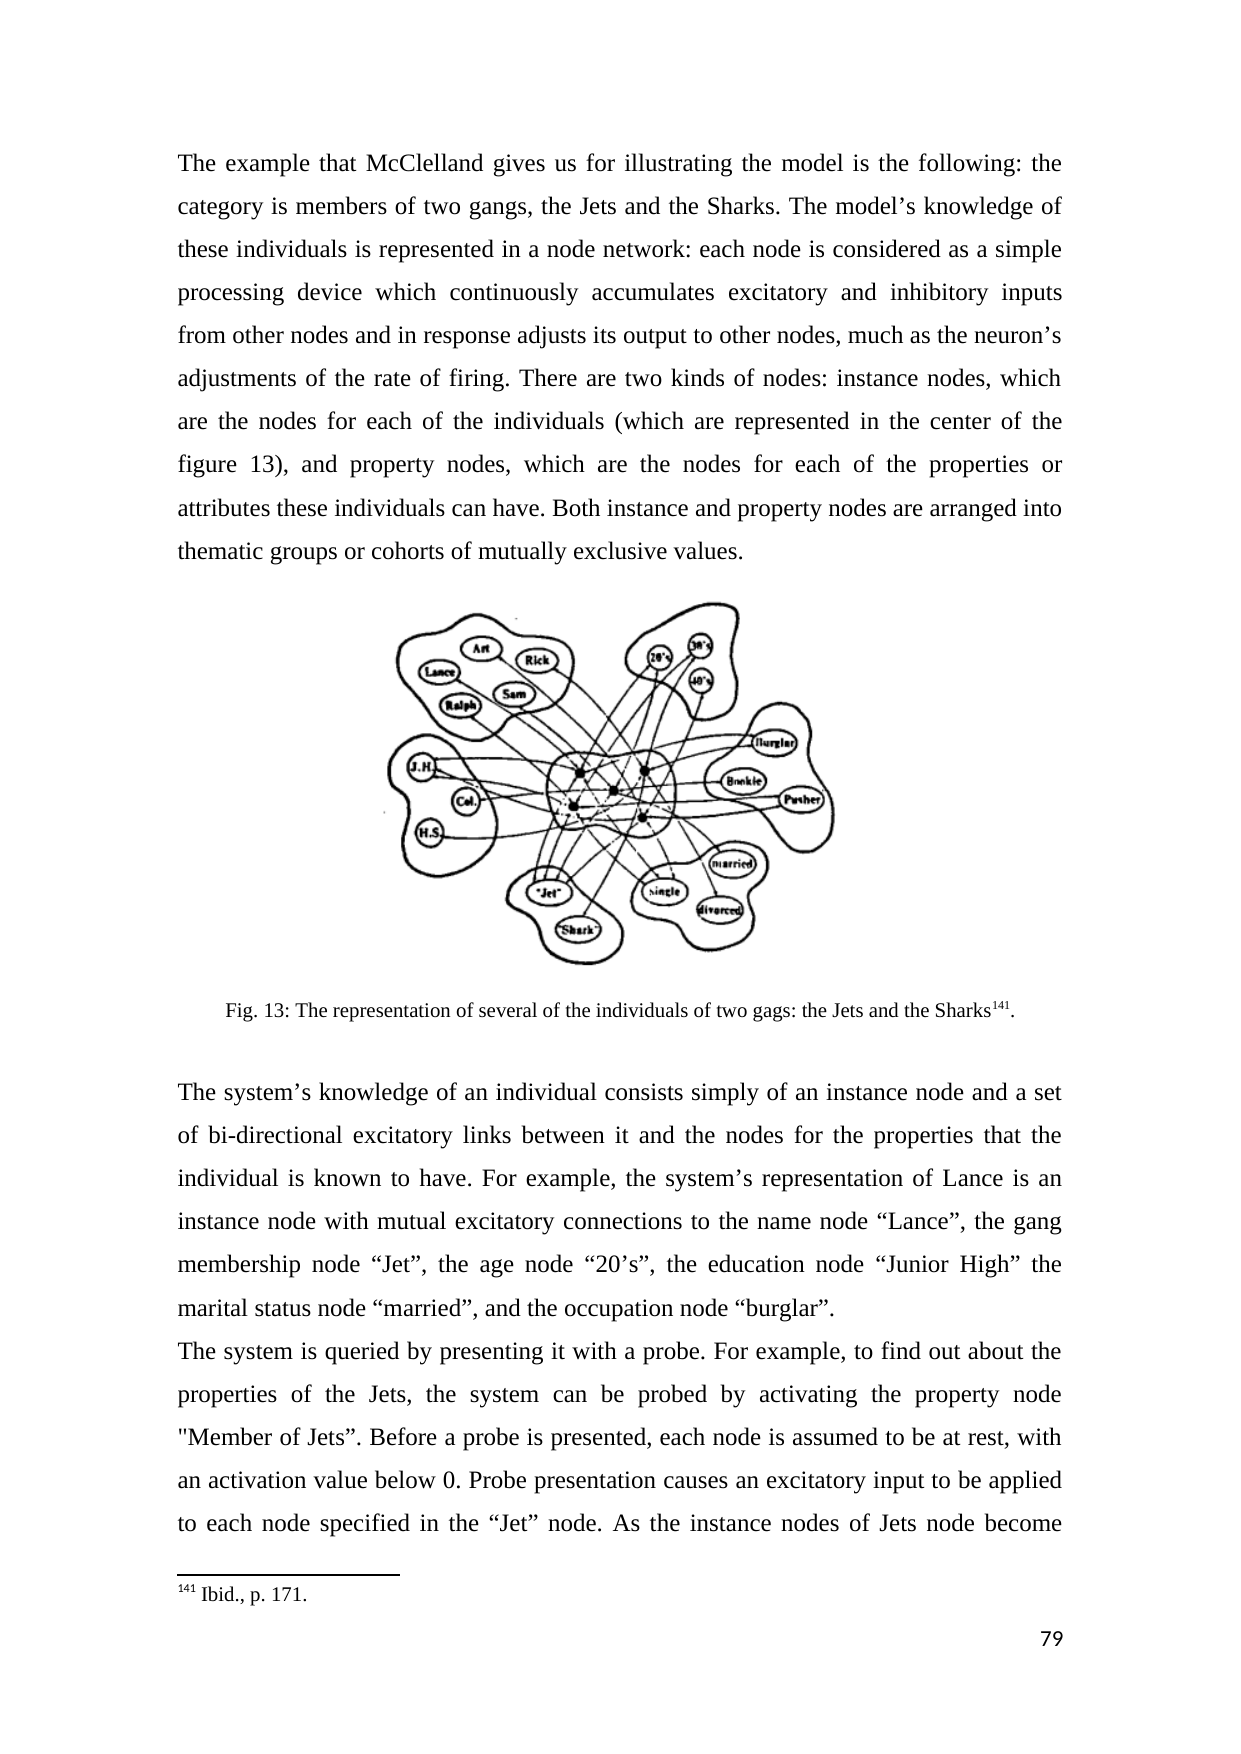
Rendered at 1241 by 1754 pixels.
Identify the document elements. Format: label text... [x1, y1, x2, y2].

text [177, 1336, 1063, 1537]
text The example that McClelland gives us for illustrating the model is the following: the category is members of two gangs, the Jets and the Sharks. The model’s knowledge of these individuals is represented in a node network: each node is considered as a simple processing device which continuously accumulates excitatory and inhibitory inputs from other nodes and in response adjusts its output to other nodes, much as the neuron’s adjustments of the rate of firing. There are two kinds of nodes: instance nodes, which are the nodes for each of the individuals (which are represented in the center of the figure 13), and property nodes, which are the nodes for each of the properties or attributes these individuals can have. Both instance and property nodes are arranged into thematic groups or cohorts of mutually exclusive values. [177, 148, 1063, 564]
text Fig. 13: The representation of several of the individuals of two gags: the Jets and the Sharks. [177, 998, 1063, 1022]
picture [371, 578, 866, 984]
text The system’s knowledge of an individual consists simply of an instance node and a set of bi-directional excitatory links between it and the nodes for the properties that the individual is known to have. For example, the system’s representation of Lance is an instance node with mutual excitatory connections to the name node “Lance”, the gang membership node “Jet”, the age node “20’s”, the education node “Junior High” the marital status node “married”, and the occupation node “burglar”. [177, 1077, 1063, 1321]
